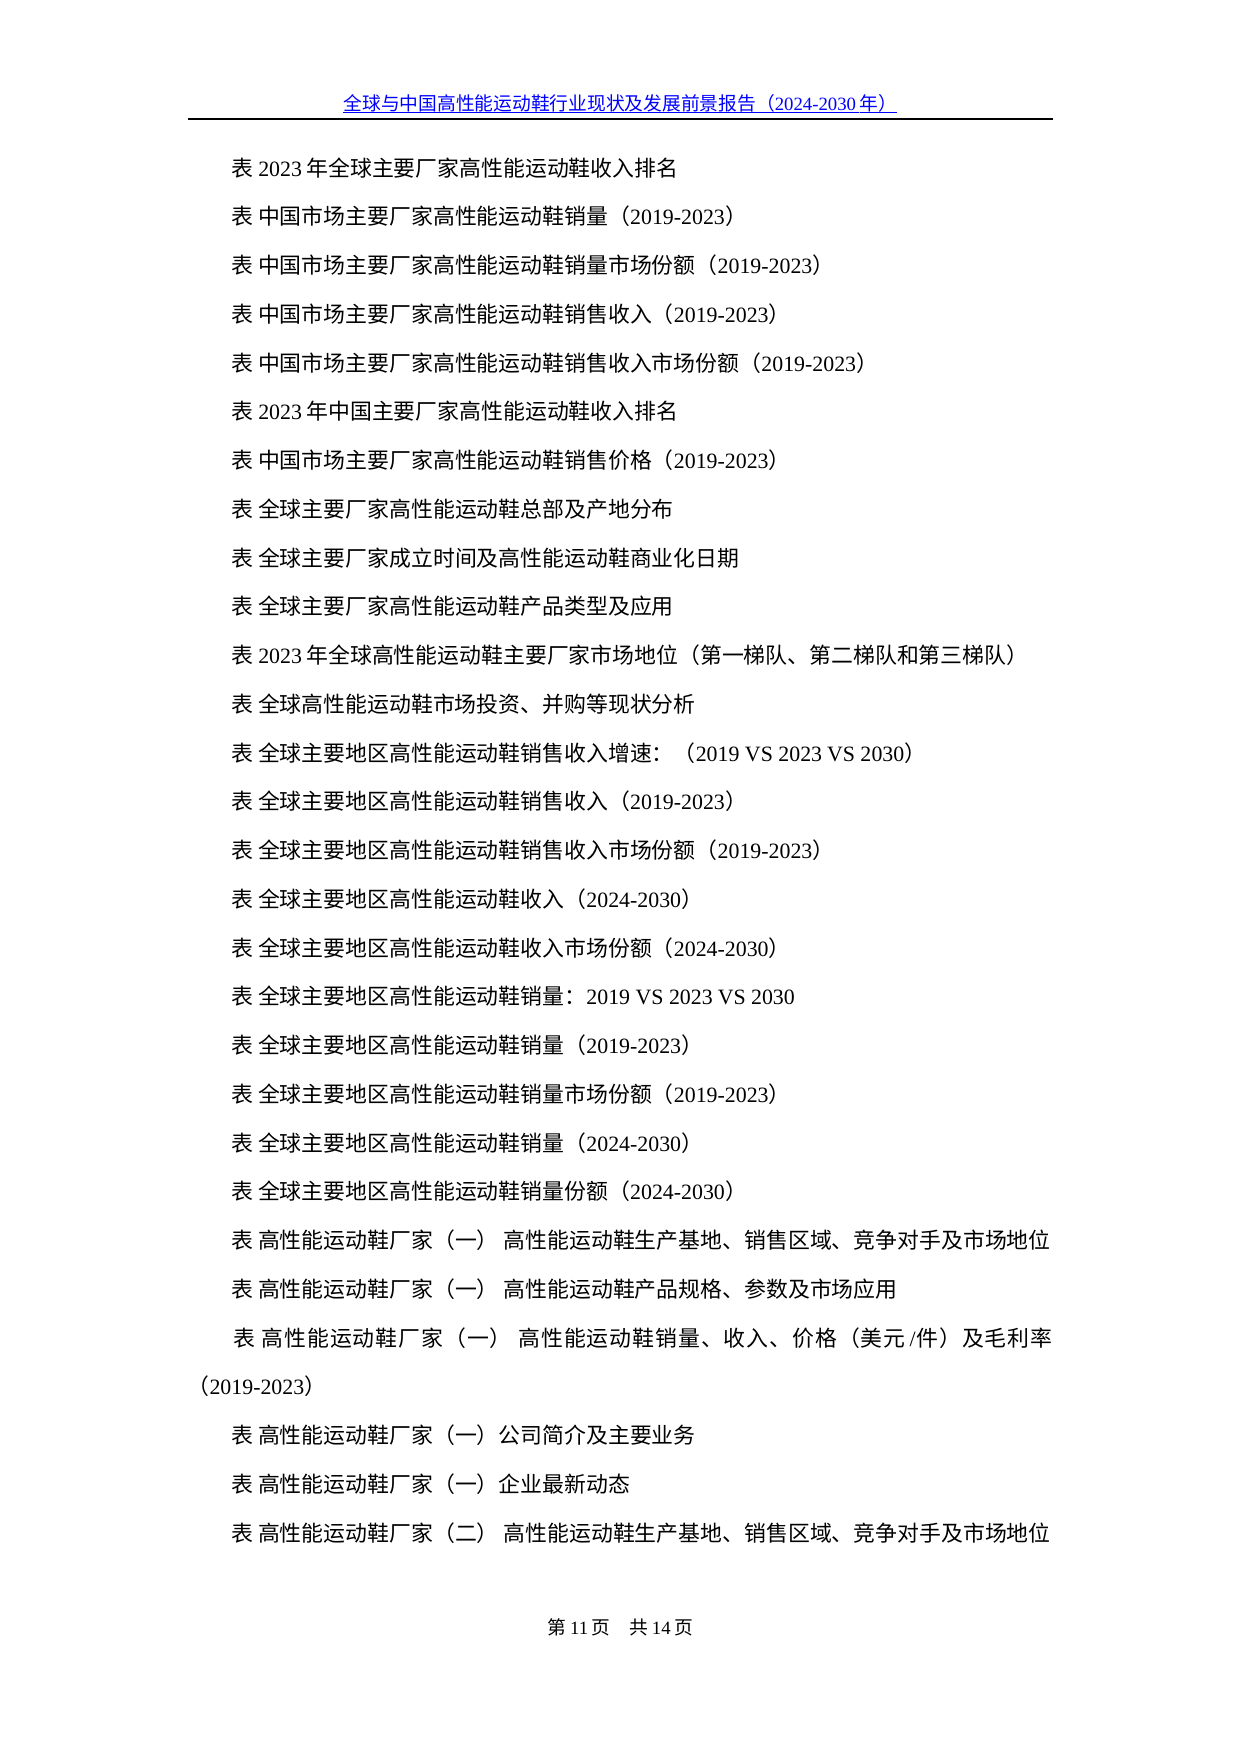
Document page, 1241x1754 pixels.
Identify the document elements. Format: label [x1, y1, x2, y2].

text [187, 150, 1053, 1548]
